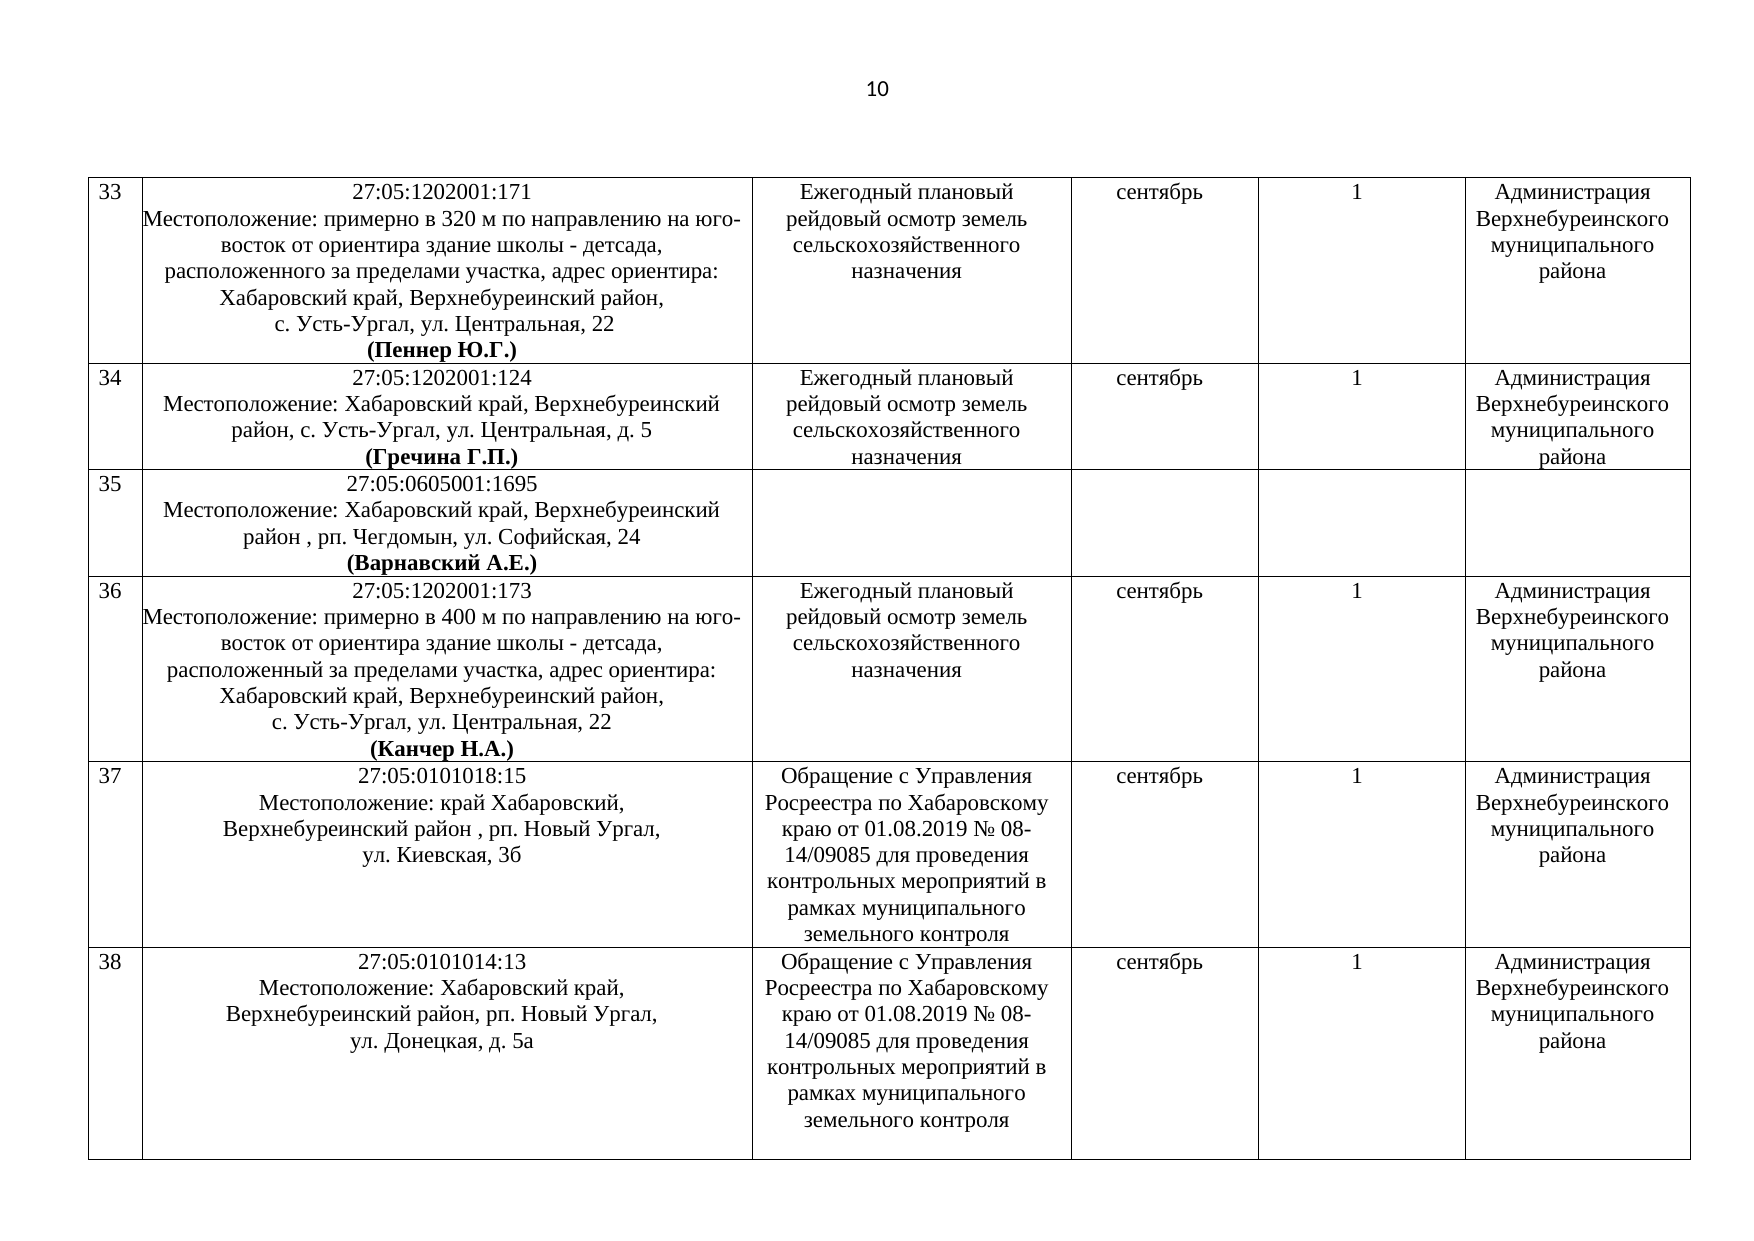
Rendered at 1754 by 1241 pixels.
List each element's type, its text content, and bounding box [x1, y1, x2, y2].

table_cell 37 [89, 762, 142, 947]
table_cell 27:05:0605001:1695 Местоположение: Хабаровский край, Верхнебуреинский район , рп. Чегдомын, ул. Софийская, 24 (Варнавский А.Е.) [143, 470, 752, 576]
table_cell Администрация Верхнебуреинского муниципального района [1466, 762, 1690, 947]
table_cell сентябрь [1072, 178, 1258, 363]
table_cell Ежегодный плановый рейдовый осмотр земель сельскохозяйственного назначения [753, 364, 1071, 469]
table_cell 27:05:0101018:15 Местоположение: край Хабаровский, Верхнебуреинский район , рп. Новый Ургал, ул. Киевская, 3б [143, 762, 752, 947]
table_cell 33 [89, 178, 142, 363]
table_cell сентябрь [1072, 762, 1258, 947]
table_cell [1259, 470, 1465, 576]
table_cell сентябрь [1072, 364, 1258, 469]
table_cell 27:05:1202001:124 Местоположение: Хабаровский край, Верхнебуреинский район, с. Усть-Ургал, ул. Центральная, д. 5 (Гречина Г.П.) [143, 364, 752, 469]
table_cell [1466, 948, 1690, 1158]
table_cell 38 [89, 948, 142, 1158]
table_cell [1466, 470, 1690, 576]
table_cell сентябрь [1072, 577, 1258, 761]
table_cell 35 [89, 470, 142, 576]
table_cell 1 [1259, 178, 1465, 363]
table_cell 27:05:1202001:171 Местоположение: примерно в 320 м по направлению на юго-восток от ориентира здание школы - детсада, расположенного за пределами участка, адрес ориентира: Хабаровский край, Верхнебуреинский район, с. Усть-Ургал, ул. Центральная, 22 (Пеннер Ю.Г.) [143, 178, 752, 363]
table_cell 1 [1259, 364, 1465, 469]
table_cell Администрация Верхнебуреинского муниципального района [1466, 577, 1690, 761]
table_cell [1072, 470, 1258, 576]
table_cell [753, 470, 1071, 576]
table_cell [1466, 178, 1690, 363]
table_cell Администрация Верхнебуреинского муниципального района [1466, 364, 1690, 469]
table_cell 36 [89, 577, 142, 761]
table_cell 27:05:1202001:173 Местоположение: примерно в 400 м по направлению на юго-восток от ориентира здание школы - детсада, расположенный за пределами участка, адрес ориентира: Хабаровский край, Верхнебуреинский район, с. Усть-Ургал, ул. Центральная, 22 (Канчер Н.А.) [143, 577, 752, 761]
table_cell 1 [1259, 577, 1465, 761]
table_cell 1 [1259, 762, 1465, 947]
table_cell Ежегодный плановый рейдовый осмотр земель сельскохозяйственного назначения [753, 577, 1071, 761]
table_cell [753, 948, 1071, 1158]
table_cell 34 [89, 364, 142, 469]
table_cell сентябрь [1072, 948, 1258, 1158]
table_cell 1 [1259, 948, 1465, 1158]
table_cell 27:05:0101014:13 Местоположение: Хабаровский край, Верхнебуреинский район, рп. Новый Ургал, ул. Донецкая, д. 5а [143, 948, 752, 1158]
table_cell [753, 178, 1071, 363]
